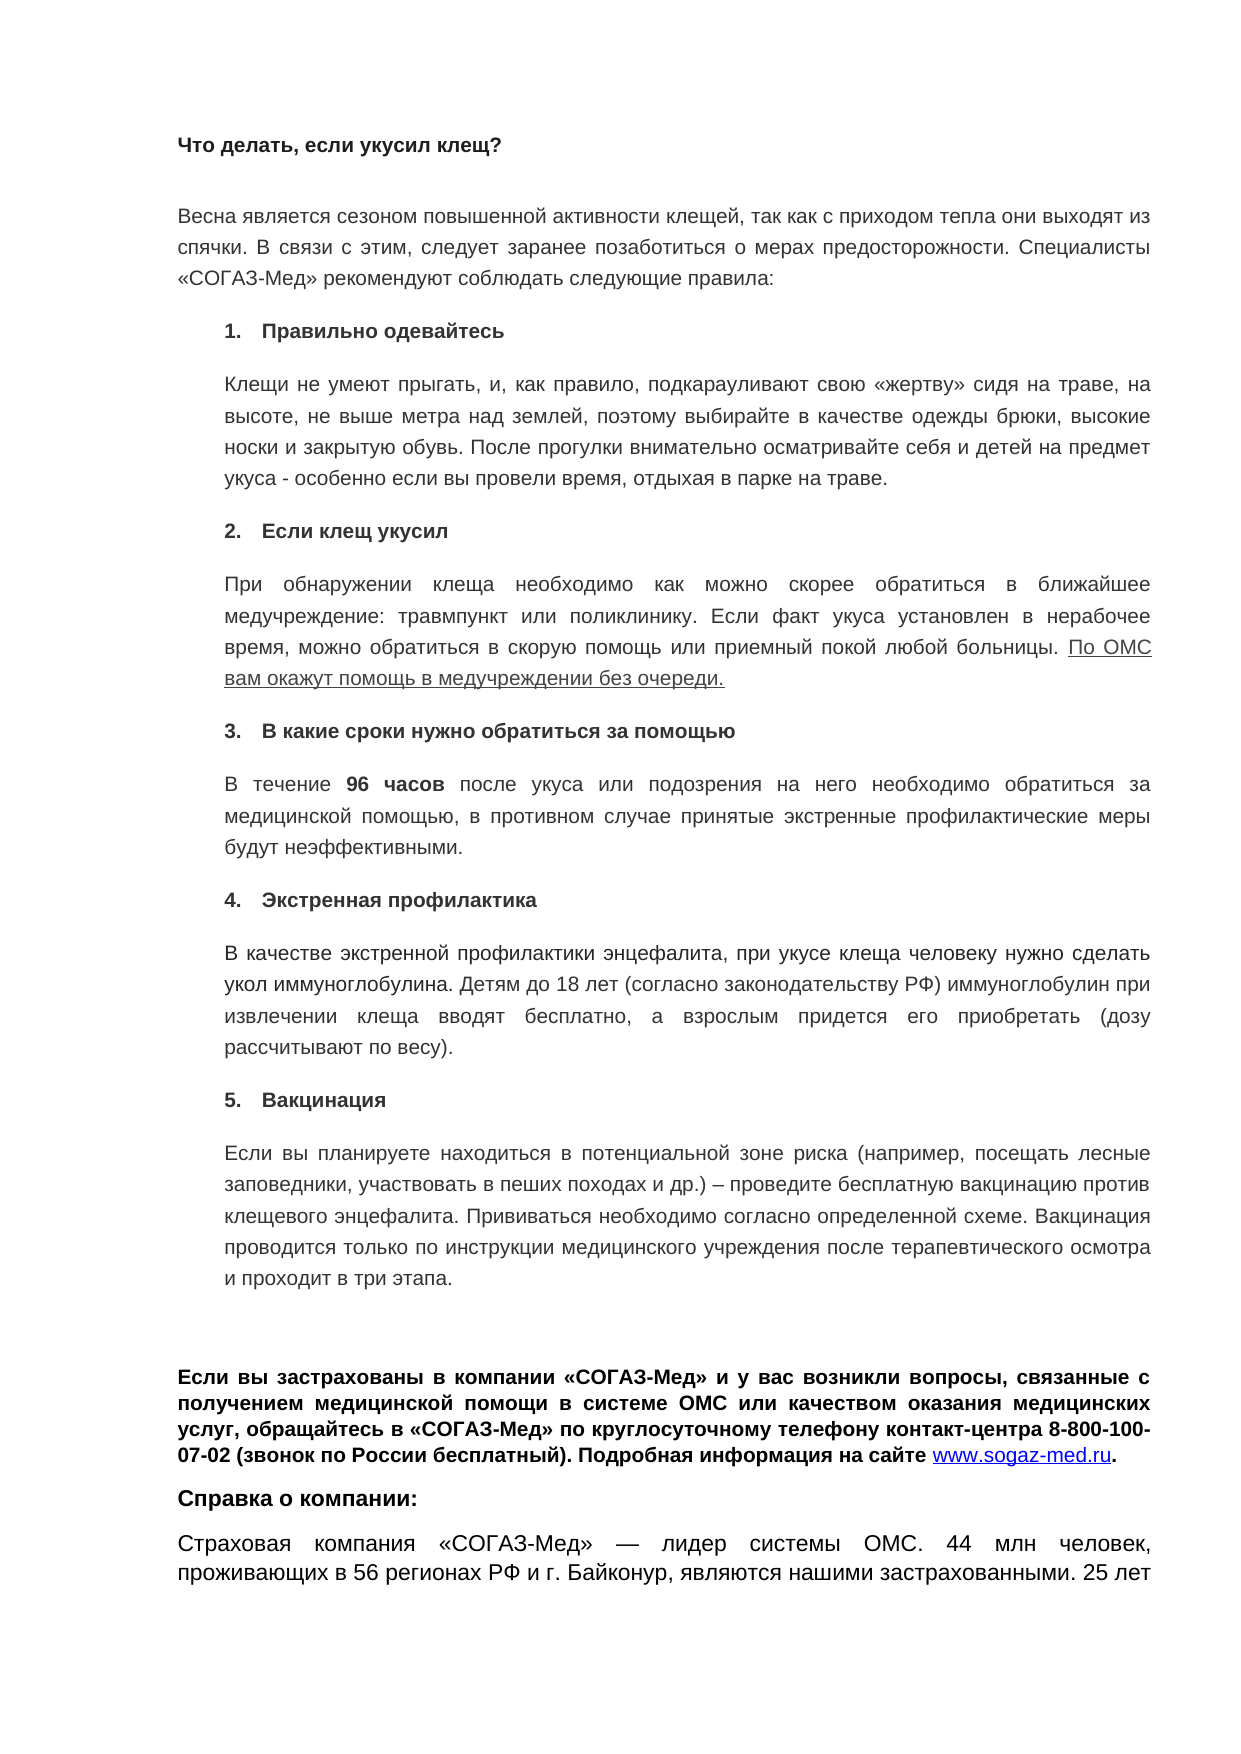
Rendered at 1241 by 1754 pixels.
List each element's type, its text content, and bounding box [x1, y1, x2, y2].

list Вакцинация [224, 1081, 1152, 1112]
text Если вы застрахованы в компании «СОГАЗ-Мед» и у вас возникли вопросы, связанные с получением медицинской помощи в системе ОМС или качеством оказания медицинских услуг, обращайтесь в «СОГАЗ-Мед» по круглосуточному телефону контакт-центра 8-800-100-07-02 (звонок по России бесплатный). Подробная информация на сайте www.sogaz-med.ru. [177, 1365, 1152, 1466]
text При обнаружении клеща необходимо как можно скорее обратиться в ближайшее медучреждение: травмпункт или поликлинику. Если факт укуса установлен в нерабочее время, можно обратиться в скорую помощь или приемный покой любой больницы. По ОМС вам окажут помощь в медучреждении без очереди. [224, 565, 1152, 690]
text В течение 96 часов после укуса или подозрения на него необходимо обратиться за медицинской помощью, в противном случае принятые экстренные профилактические меры будут неэффективными. [224, 765, 1152, 859]
text В качестве экстренной профилактики энцефалита, при укусе клеща человеку нужно сделать укол иммуноглобулина. Детям до 18 лет (согласно законодательству РФ) иммуноглобулин при извлечении клеща вводят бесплатно, а взрослым придется его приобретать (дозу рассчитывают по весу). [224, 934, 1152, 1059]
text Справка о компании: [177, 1485, 1152, 1511]
list Правильно одевайтесь [224, 312, 1152, 343]
list Экстренная профилактика [224, 881, 1152, 912]
list Если клещ укусил [224, 512, 1152, 543]
text Если вы планируете находиться в потенциальной зоне риска (например, посещать лесные заповедники, участвовать в пеших походах и др.) – проведите бесплатную вакцинацию против клещевого энцефалита. Прививаться необходимо согласно определенной схеме. Вакцинация проводится только по инструкции медицинского учреждения после терапевтического осмотра и проходит в три этапа. [224, 1134, 1152, 1290]
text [177, 1530, 1152, 1585]
text Весна является сезоном повышенной активности клещей, так как с приходом тепла они выходят из спячки. В связи с этим, следует заранее позаботиться о мерах предосторожности. Специалисты «СОГАЗ-Мед» рекомендуют соблюдать следующие правила: [177, 196, 1152, 290]
list В какие сроки нужно обратиться за помощью [224, 712, 1152, 743]
text Клещи не умеют прыгать, и, как правило, подкарауливают свою «жертву» сидя на траве, на высоте, не выше метра над землей, поэтому выбирайте в качестве одежды брюки, высокие носки и закрытую обувь. После прогулки внимательно осматривайте себя и детей на предмет укуса - особенно если вы провели время, отдыхая в парке на траве. [224, 365, 1152, 490]
text Что делать, если укусил клещ? [177, 118, 1152, 157]
